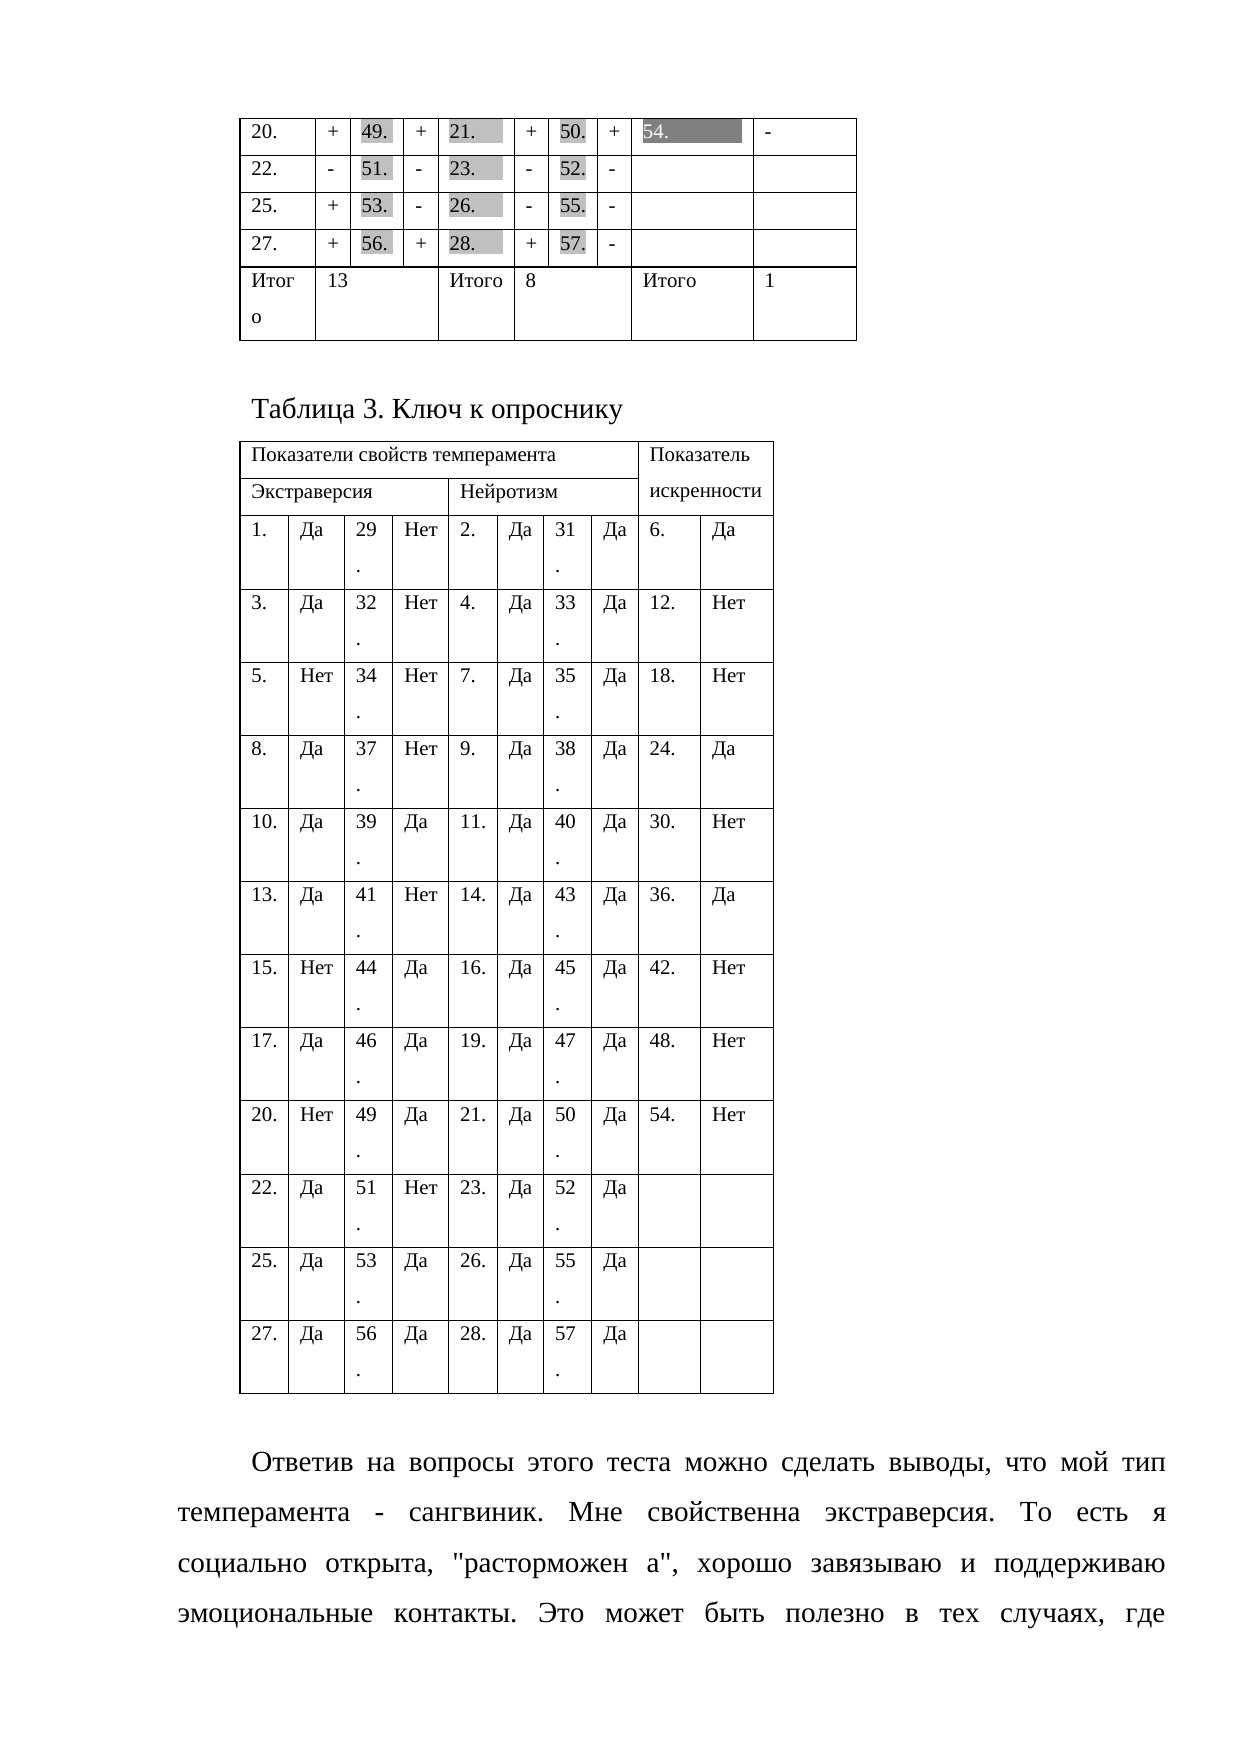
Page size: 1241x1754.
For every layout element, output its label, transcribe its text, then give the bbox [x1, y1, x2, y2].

table_cell 2. [449, 516, 497, 588]
table_cell 8 [515, 268, 631, 339]
table_cell Да [289, 736, 344, 808]
table_cell + [316, 230, 350, 266]
table_cell 57. [549, 230, 597, 266]
table_cell [701, 1321, 773, 1393]
table_cell Да [701, 882, 773, 954]
table_cell 50. [549, 119, 597, 155]
table_cell Да [289, 882, 344, 954]
table_cell 54. [632, 119, 753, 155]
table_cell Да [498, 590, 543, 662]
table_cell 3. [241, 590, 288, 662]
table_cell 40. [544, 809, 591, 881]
table_cell 45. [544, 955, 591, 1027]
table_cell 30. [639, 809, 700, 881]
table_cell 1. [241, 516, 288, 588]
table_cell 26. [439, 193, 514, 229]
table_cell Да [592, 1101, 638, 1173]
table_cell Да [592, 1175, 638, 1247]
table_cell Итого [241, 268, 315, 339]
table_header Показатель искренности [639, 442, 773, 515]
table_cell 28. [449, 1321, 497, 1393]
table_cell Нет [289, 1101, 344, 1173]
table_cell 49. [345, 1101, 392, 1173]
table_cell 19. [449, 1028, 497, 1100]
text Таблица 3. Ключ к опроснику [177, 391, 1167, 424]
table_cell Нет [289, 663, 344, 735]
table_cell - [754, 119, 856, 155]
table_cell 23. [439, 156, 514, 192]
table_cell 15. [241, 955, 288, 1027]
table_cell Да [498, 1175, 543, 1247]
table_cell + [316, 193, 350, 229]
table_cell Да [289, 590, 344, 662]
table_cell Да [289, 1321, 344, 1393]
table_cell 41. [345, 882, 392, 954]
table_cell - [598, 193, 631, 229]
table_cell 35. [544, 663, 591, 735]
table_cell [632, 193, 753, 229]
table_cell 55. [549, 193, 597, 229]
table_cell 51. [345, 1175, 392, 1247]
table_cell 56. [345, 1321, 392, 1393]
table_header Показатели свойств темперамента [241, 442, 638, 478]
table_cell Нет [393, 1175, 448, 1247]
table_cell + [404, 119, 438, 155]
table_cell 36. [639, 882, 700, 954]
table_cell 16. [449, 955, 497, 1027]
table_cell 21. [449, 1101, 497, 1173]
table_cell [639, 1175, 700, 1247]
table_cell Да [393, 1028, 448, 1100]
table_cell [754, 156, 856, 192]
table_cell Да [701, 516, 773, 588]
table_cell 20. [241, 1101, 288, 1173]
table_cell [632, 156, 753, 192]
table_cell Да [498, 955, 543, 1027]
table_cell - [404, 156, 438, 192]
table_cell Да [393, 1321, 448, 1393]
table_cell 27. [241, 230, 315, 266]
table_cell [701, 1175, 773, 1247]
table_cell 18. [639, 663, 700, 735]
table_cell + [316, 119, 350, 155]
table_cell 53. [345, 1248, 392, 1320]
table_cell [632, 230, 753, 266]
table_cell + [598, 119, 631, 155]
table_cell Да [393, 955, 448, 1027]
table_cell 53. [351, 193, 403, 229]
table_cell [754, 193, 856, 229]
table_cell 39. [345, 809, 392, 881]
table_cell Да [498, 1248, 543, 1320]
table_cell Нет [289, 955, 344, 1027]
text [177, 1444, 1167, 1629]
table_cell 26. [449, 1248, 497, 1320]
table_cell 38. [544, 736, 591, 808]
table_cell 46. [345, 1028, 392, 1100]
table_cell [701, 1248, 773, 1320]
table_cell 23. [449, 1175, 497, 1247]
table_cell 57. [544, 1321, 591, 1393]
table_cell - [598, 156, 631, 192]
table_cell 33. [544, 590, 591, 662]
table_cell Нейротизм [449, 479, 638, 515]
table_cell 50. [544, 1101, 591, 1173]
table_cell Нет [393, 516, 448, 588]
table_cell 6. [639, 516, 700, 588]
table_cell Да [393, 1248, 448, 1320]
table_cell Да [592, 590, 638, 662]
table_cell Да [289, 1248, 344, 1320]
table_cell 20. [241, 119, 315, 155]
table_cell 27. [241, 1321, 288, 1393]
table_cell 21. [439, 119, 514, 155]
table_cell Да [592, 1248, 638, 1320]
table_cell 8. [241, 736, 288, 808]
table_cell Да [498, 1321, 543, 1393]
table_cell 25. [241, 193, 315, 229]
table_cell Да [498, 516, 543, 588]
table_cell Да [498, 736, 543, 808]
table_cell 13 [316, 268, 438, 339]
table_cell 22. [241, 1175, 288, 1247]
table_cell 1 [754, 268, 856, 339]
table_cell 9. [449, 736, 497, 808]
table_cell 17. [241, 1028, 288, 1100]
table_cell Да [498, 882, 543, 954]
table_cell 43. [544, 882, 591, 954]
table_cell Нет [701, 1101, 773, 1173]
table_cell Нет [393, 590, 448, 662]
table_cell 7. [449, 663, 497, 735]
table_cell 55. [544, 1248, 591, 1320]
table_cell Нет [701, 1028, 773, 1100]
table_cell Нет [393, 882, 448, 954]
table_cell Да [498, 663, 543, 735]
table_cell Итого [439, 268, 514, 339]
table_cell Да [498, 1101, 543, 1173]
table_cell 13. [241, 882, 288, 954]
table_cell 10. [241, 809, 288, 881]
table_cell Да [592, 955, 638, 1027]
table_cell 32. [345, 590, 392, 662]
table_cell Да [592, 1321, 638, 1393]
table_cell 52. [544, 1175, 591, 1247]
table_cell Да [592, 516, 638, 588]
table_cell 24. [639, 736, 700, 808]
table_cell 28. [439, 230, 514, 266]
table_cell 34. [345, 663, 392, 735]
table_cell Да [592, 882, 638, 954]
table_cell 29. [345, 516, 392, 588]
table_cell Да [289, 809, 344, 881]
table_cell + [404, 230, 438, 266]
table_cell 44. [345, 955, 392, 1027]
table_cell Да [289, 1028, 344, 1100]
table_cell + [515, 230, 548, 266]
table_cell Да [592, 663, 638, 735]
table_cell 48. [639, 1028, 700, 1100]
table_cell 5. [241, 663, 288, 735]
table_cell Нет [393, 736, 448, 808]
table_cell Да [498, 809, 543, 881]
table_cell [639, 1248, 700, 1320]
table_cell Нет [701, 809, 773, 881]
table_cell Да [592, 809, 638, 881]
table_cell - [316, 156, 350, 192]
table_cell 14. [449, 882, 497, 954]
table_cell Да [393, 809, 448, 881]
table_cell Да [592, 736, 638, 808]
table_cell Да [498, 1028, 543, 1100]
table_cell - [515, 156, 548, 192]
table_cell 49. [351, 119, 403, 155]
table_cell Да [289, 516, 344, 588]
table_cell 51. [351, 156, 403, 192]
table_cell Да [701, 736, 773, 808]
table_cell Экстраверсия [241, 479, 448, 515]
table_cell 31. [544, 516, 591, 588]
table_cell Нет [701, 955, 773, 1027]
table_cell [754, 230, 856, 266]
table_cell 42. [639, 955, 700, 1027]
table_cell Да [592, 1028, 638, 1100]
table_cell 25. [241, 1248, 288, 1320]
table_cell Нет [701, 663, 773, 735]
table_cell Нет [393, 663, 448, 735]
table_cell 56. [351, 230, 403, 266]
table_cell Итого [632, 268, 753, 339]
table_cell 37. [345, 736, 392, 808]
table_cell 22. [241, 156, 315, 192]
table_cell Нет [701, 590, 773, 662]
table_cell + [515, 119, 548, 155]
table_cell - [404, 193, 438, 229]
table_cell 4. [449, 590, 497, 662]
table_cell 52. [549, 156, 597, 192]
table_cell - [598, 230, 631, 266]
table_cell - [515, 193, 548, 229]
table_cell Да [289, 1175, 344, 1247]
table_cell 12. [639, 590, 700, 662]
table_cell 47. [544, 1028, 591, 1100]
table_cell [639, 1321, 700, 1393]
table_cell 54. [639, 1101, 700, 1173]
table_cell 11. [449, 809, 497, 881]
table_cell Да [393, 1101, 448, 1173]
